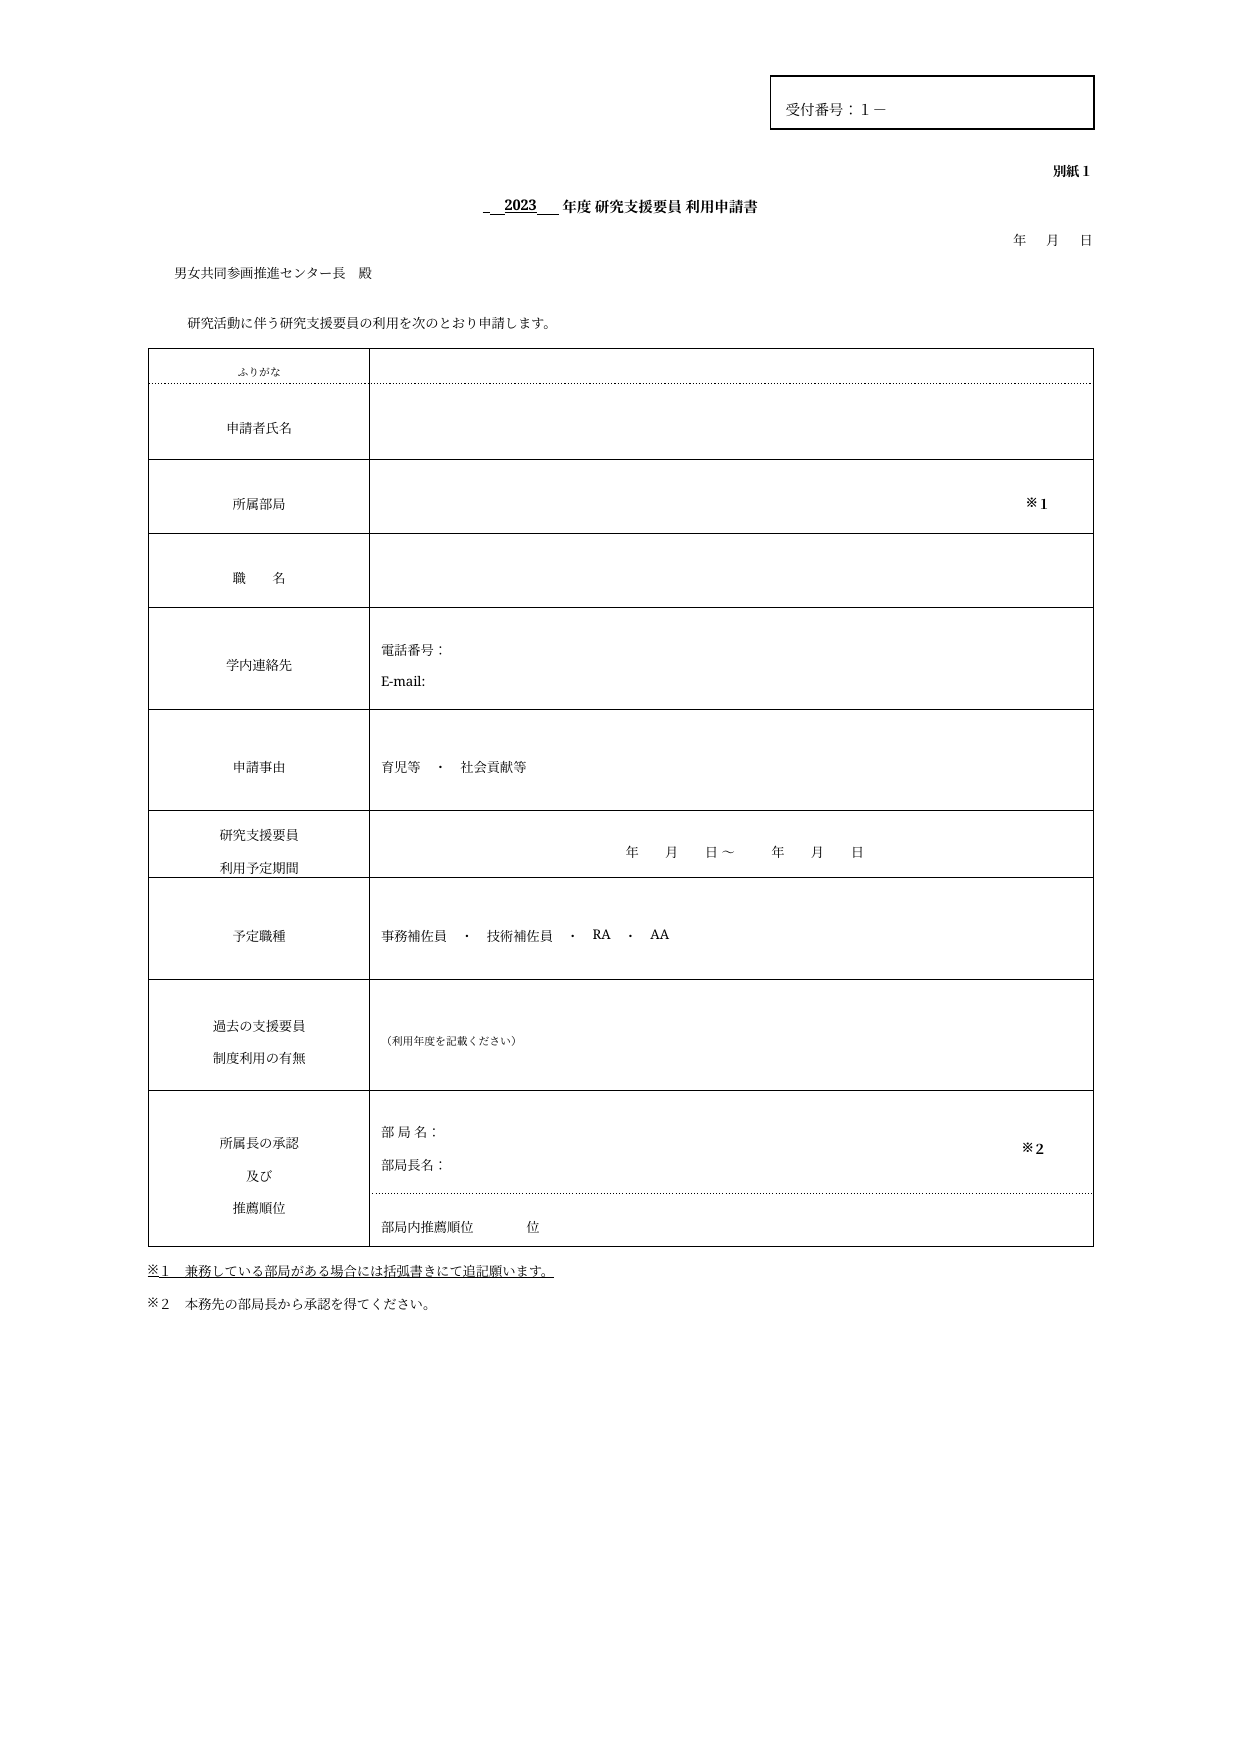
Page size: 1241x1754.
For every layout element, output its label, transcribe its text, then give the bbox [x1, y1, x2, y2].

table_cell 職 名 [149, 534, 369, 607]
table_cell 所属長の承認 及び 推薦順位 [149, 1091, 369, 1246]
table_cell [973, 534, 1093, 607]
table_cell 部 局 名： 部局長名： [370, 1091, 975, 1193]
text ※１ 兼務している部局がある場合には括弧書きにて追記願います。 [147, 1247, 1092, 1280]
table_cell [370, 460, 973, 533]
table_cell 申請者氏名 [149, 383, 369, 459]
table_cell ※１ [973, 460, 1093, 533]
table_cell 研究支援要員 利用予定期間 [149, 811, 369, 877]
table_cell ※２ [975, 1091, 1093, 1193]
table_cell 部局内推薦順位 位 [370, 1193, 1093, 1246]
table_cell [370, 534, 973, 607]
table_cell 予定職種 [149, 878, 369, 979]
table_cell 育児等 ・ 社会貢献等 [370, 710, 1093, 810]
text ※２ 本務先の部局長から承認を得てください。 [147, 1280, 1092, 1313]
table_cell 電話番号： E-mail: [370, 608, 1093, 709]
table_cell 申請事由 [149, 710, 369, 810]
table_cell 学内連絡先 [149, 608, 369, 709]
table_header [370, 349, 1093, 382]
table_cell [975, 383, 1093, 459]
table_cell 年 月 日 ～ 年 月 日 [370, 811, 1093, 877]
table_cell [370, 383, 975, 459]
text 年 月 日 [147, 217, 1092, 249]
text 男女共同参画推進センター長 殿 [147, 249, 1092, 282]
table_cell 事務補佐員 ・ 技術補佐員 ・ RA ・ AA [370, 878, 1093, 979]
table_cell 過去の支援要員 制度利用の有無 [149, 980, 369, 1089]
text 2023 年度 研究支援要員 利用申請書 [147, 181, 1092, 217]
table_cell （利用年度を記載ください） [370, 980, 1093, 1089]
text 別紙１ [147, 148, 1092, 181]
table_header ふりがな [149, 349, 369, 382]
text 研究活動に伴う研究支援要員の利用を次のとおり申請します。 [147, 299, 1092, 332]
table_cell 所属部局 [149, 460, 369, 533]
